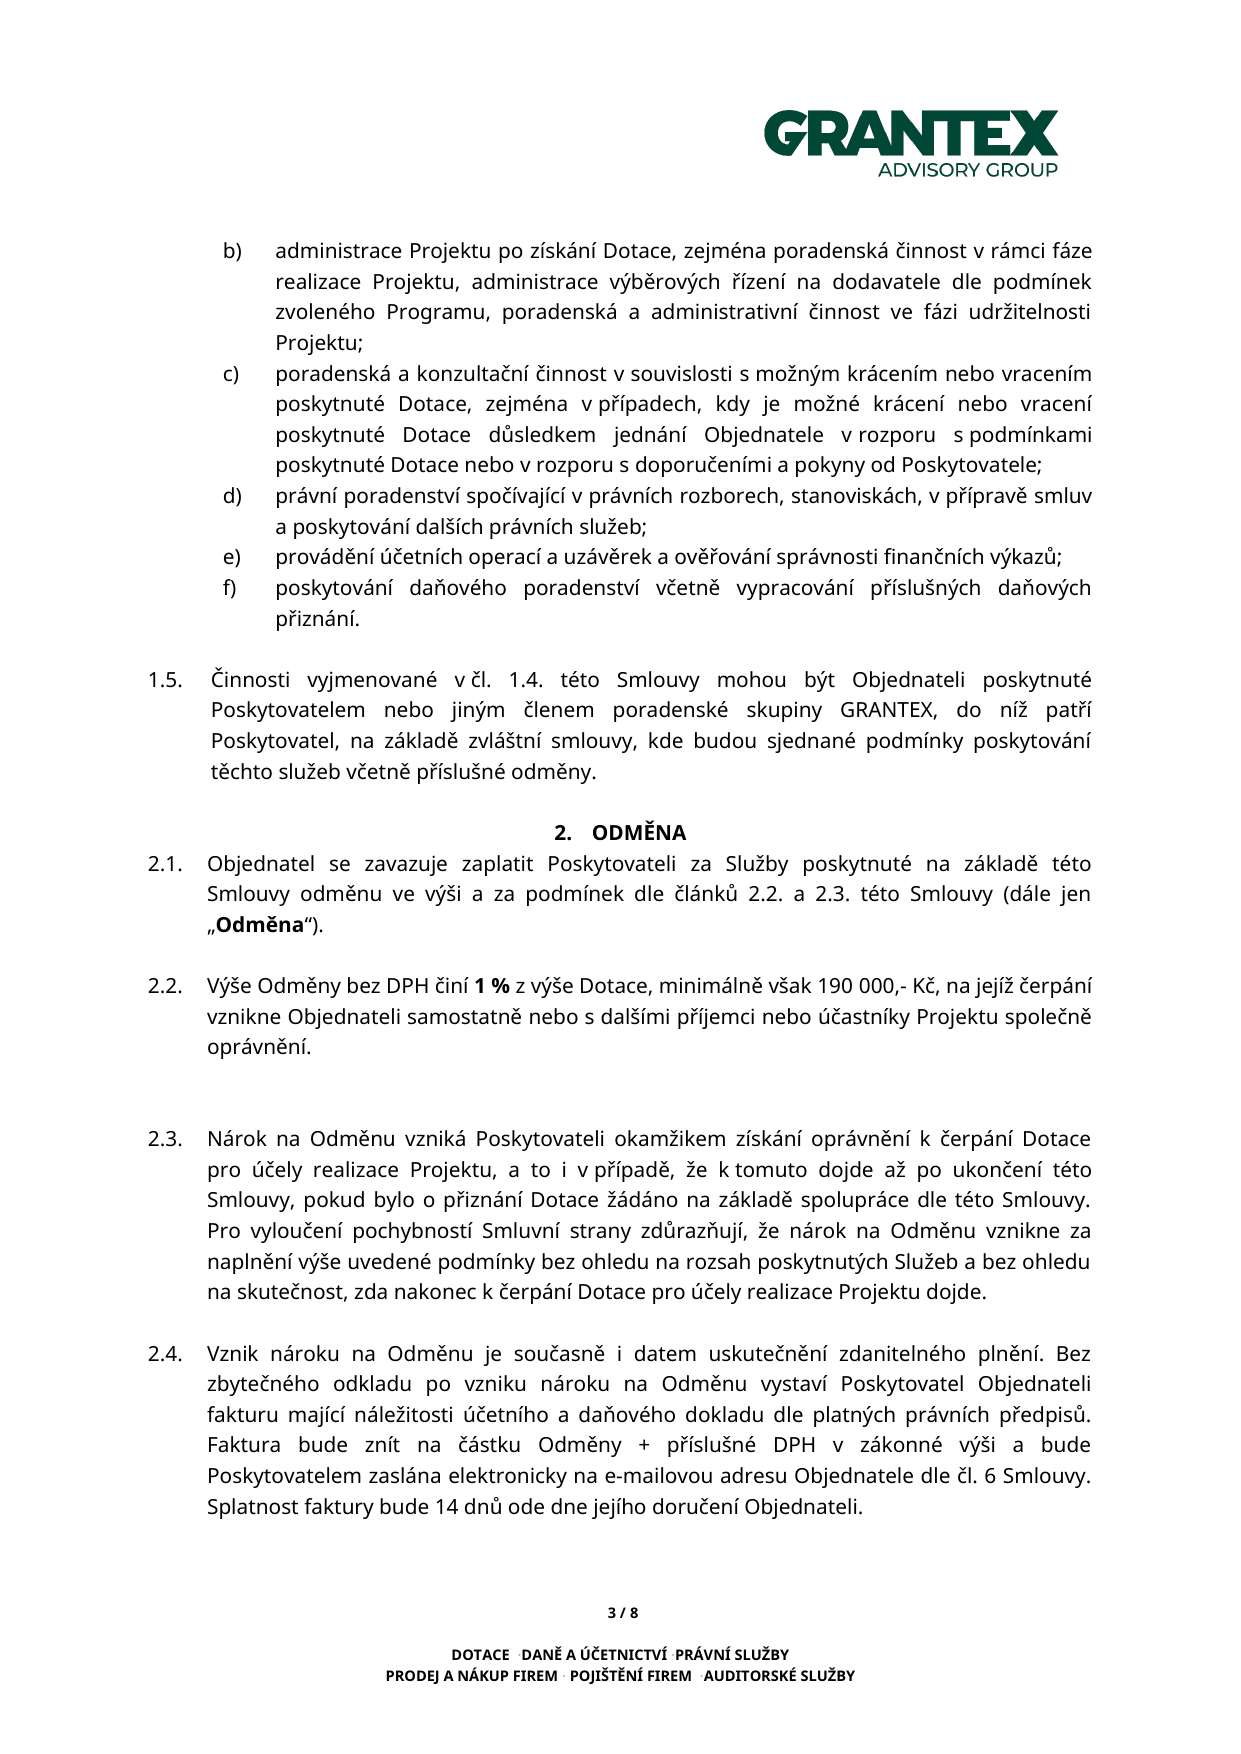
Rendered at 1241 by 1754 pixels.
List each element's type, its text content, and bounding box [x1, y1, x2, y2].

list Vznik nároku na Odměnu je současně i datem uskutečnění zdanitelného plnění. Bez zbytečného odkladu po vzniku nároku na Odměnu vystaví Poskytovatel Objednateli fakturu mající náležitosti účetního a daňového dokladu dle platných právních předpisů. Faktura bude znít na částku Odměny + příslušné DPH v zákonné výši a bude Poskytovatelem zaslána elektronicky na e-mailovou adresu Objednatele dle čl. 6 Smlouvy. Splatnost faktury bude 14 dnů ode dne jejího doručení Objednateli. [148, 1339, 1092, 1520]
list Objednatel se zavazuje zaplatit Poskytovateli za Služby poskytnuté na základě této Smlouvy odměnu ve výši a za podmínek dle článků 2.2. a 2.3. této Smlouvy (dále jen „Odměna“). [148, 849, 1092, 938]
picture [734, 80, 1088, 206]
list právní poradenství spočívající v právních rozborech, stanoviskách, v přípravě smluv a poskytování dalších právních služeb; [223, 481, 1092, 540]
list ODMĚNA [148, 818, 1092, 847]
list provádění účetních operací a uzávěrek a ověřování správnosti finančních výkazů; [223, 542, 1092, 571]
list Nárok na Odměnu vzniká Poskytovateli okamžikem získání oprávnění k čerpání Dotace pro účely realizace Projektu, a to i v případě, že k tomuto dojde až po ukončení této Smlouvy, pokud bylo o přiznání Dotace žádáno na základě spolupráce dle této Smlouvy. Pro vyloučení pochybností Smluvní strany zdůrazňují, že nárok na Odměnu vznikne za naplnění výše uvedené podmínky bez ohledu na rozsah poskytnutých Služeb a bez ohledu na skutečnost, zda nakonec k čerpání Dotace pro účely realizace Projektu dojde. [148, 1124, 1092, 1306]
list administrace Projektu po získání Dotace, zejména poradenská činnost v rámci fáze realizace Projektu, administrace výběrových řízení na dodavatele dle podmínek zvoleného Programu, poradenská a administrativní činnost ve fázi udržitelnosti Projektu; [223, 236, 1092, 357]
list poskytování daňového poradenství včetně vypracování příslušných daňových přiznání. [223, 573, 1092, 632]
list Činnosti vyjmenované v čl. 1.4. této Smlouvy mohou být Objednateli poskytnuté Poskytovatelem nebo jiným členem poradenské skupiny GRANTEX, do níž patří Poskytovatel, na základě zvláštní smlouvy, kde budou sjednané podmínky poskytování těchto služeb včetně příslušné odměny. [148, 665, 1092, 785]
list Výše Odměny bez DPH činí 1 % z výše Dotace, minimálně však 190 000,- Kč, na jejíž čerpání vznikne Objednateli samostatně nebo s dalšími příjemci nebo účastníky Projektu společně oprávnění. [148, 971, 1092, 1061]
list poradenská a konzultační činnost v souvislosti s možným krácením nebo vracením poskytnuté Dotace, zejména v případech, kdy je možné krácení nebo vracení poskytnuté Dotace důsledkem jednání Objednatele v rozporu s podmínkami poskytnuté Dotace nebo v rozporu s doporučeními a pokyny od Poskytovatele; [223, 359, 1092, 479]
